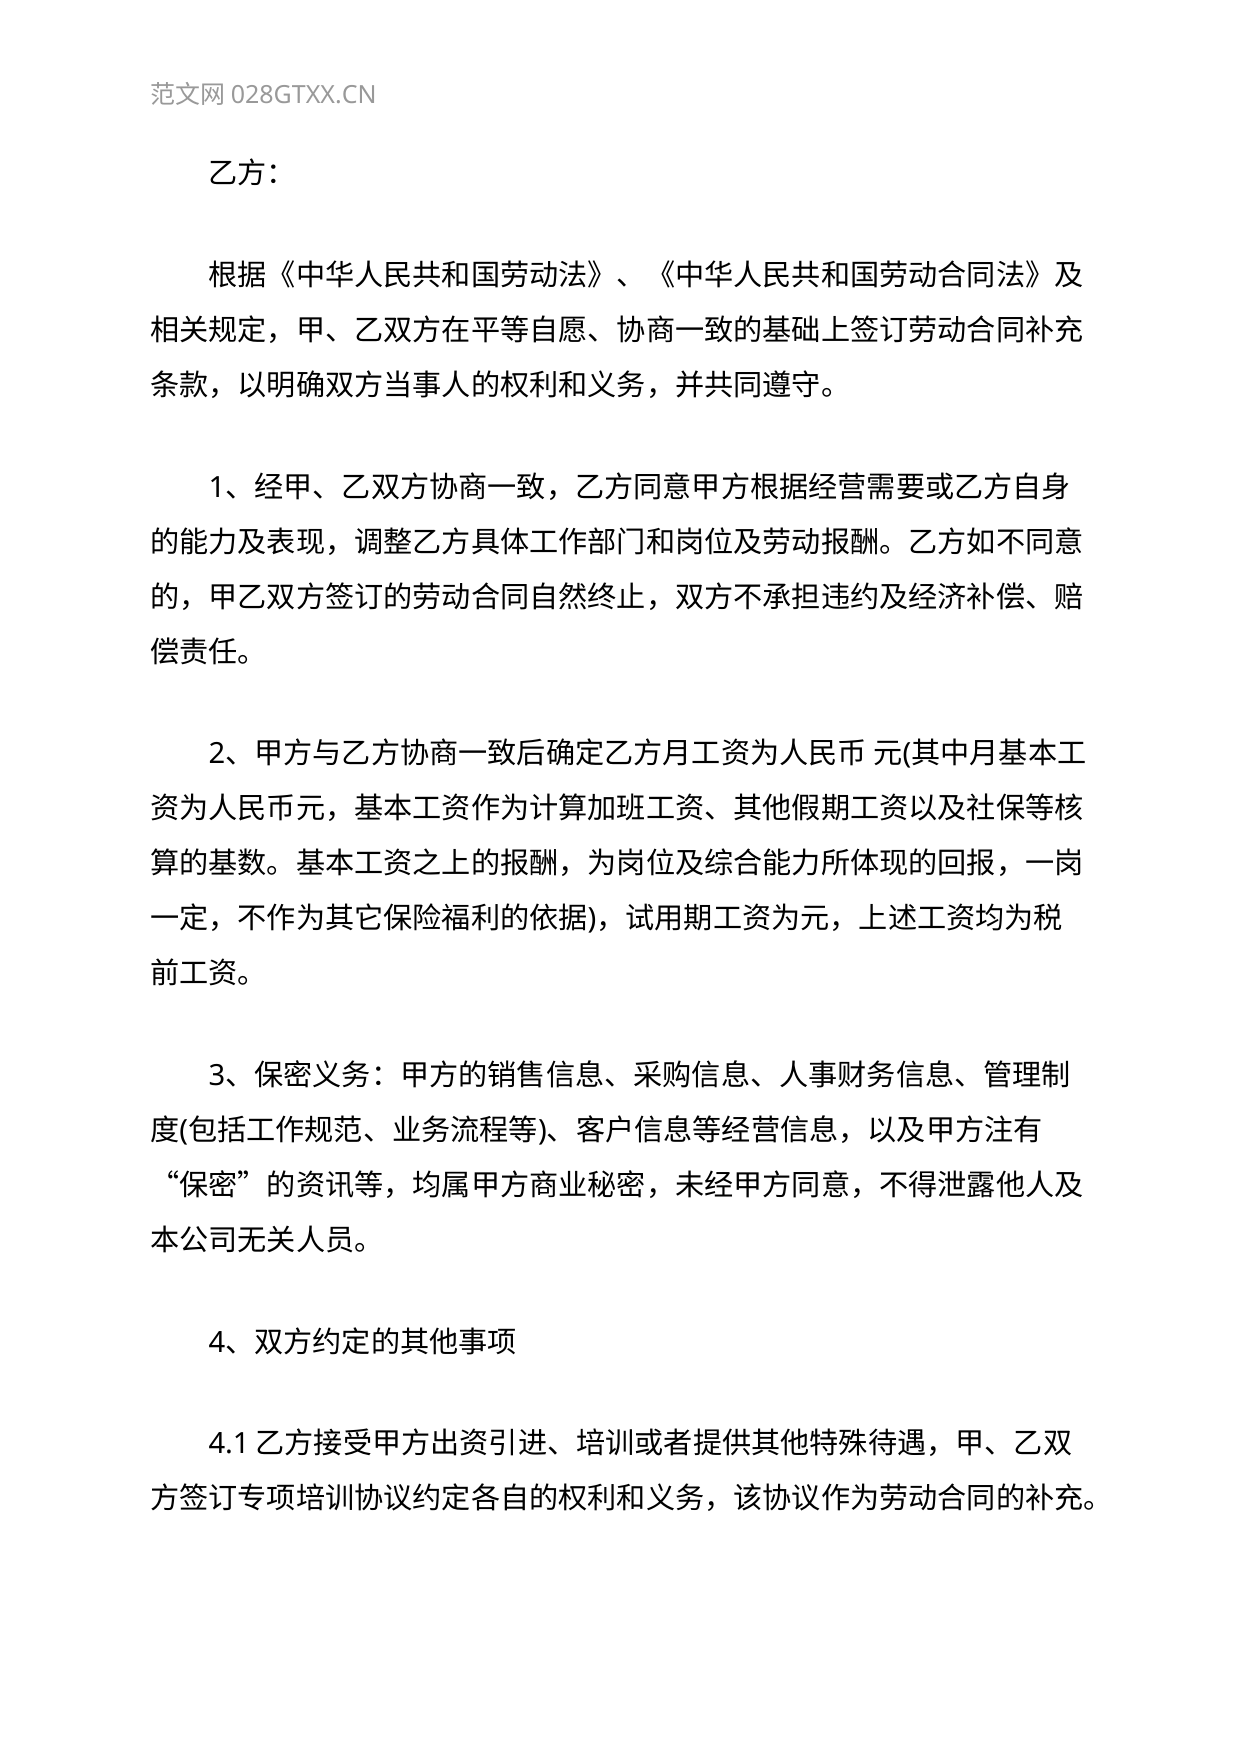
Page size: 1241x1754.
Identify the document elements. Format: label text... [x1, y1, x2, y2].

text 2、甲方与乙方协商一致后确定乙方月工资为人民币 元(其中月基本工资为人民币元，基本工资作为计算加班工资、其他假期工资以及社保等核算的基数。基本工资之上的报酬，为岗位及综合能力所体现的回报，一岗一定，不作为其它保险福利的依据)，试用期工资为元，上述工资均为税前工资。 [150, 730, 1090, 992]
text 1、经甲、乙双方协商一致，乙方同意甲方根据经营需要或乙方自身的能力及表现，调整乙方具体工作部门和岗位及劳动报酬。乙方如不同意的，甲乙双方签订的劳动合同自然终止，双方不承担违约及经济补偿、赔偿责任。 [150, 463, 1090, 670]
text 4、双方约定的其他事项 [150, 1318, 1090, 1361]
text 4.1乙方接受甲方出资引进、培训或者提供其他特殊待遇，甲、乙双方签订专项培训协议约定各自的权利和义务，该协议作为劳动合同的补充。 [150, 1420, 1090, 1517]
text 根据《中华人民共和国劳动法》、《中华人民共和国劳动合同法》及相关规定，甲、乙双方在平等自愿、协商一致的基础上签订劳动合同补充条款，以明确双方当事人的权利和义务，并共同遵守。 [150, 252, 1090, 404]
text 乙方： [150, 150, 1090, 192]
text 3、保密义务：甲方的销售信息、采购信息、人事财务信息、管理制度(包括工作规范、业务流程等)、客户信息等经营信息，以及甲方注有“保密”的资讯等，均属甲方商业秘密，未经甲方同意，不得泄露他人及本公司无关人员。 [150, 1051, 1090, 1259]
